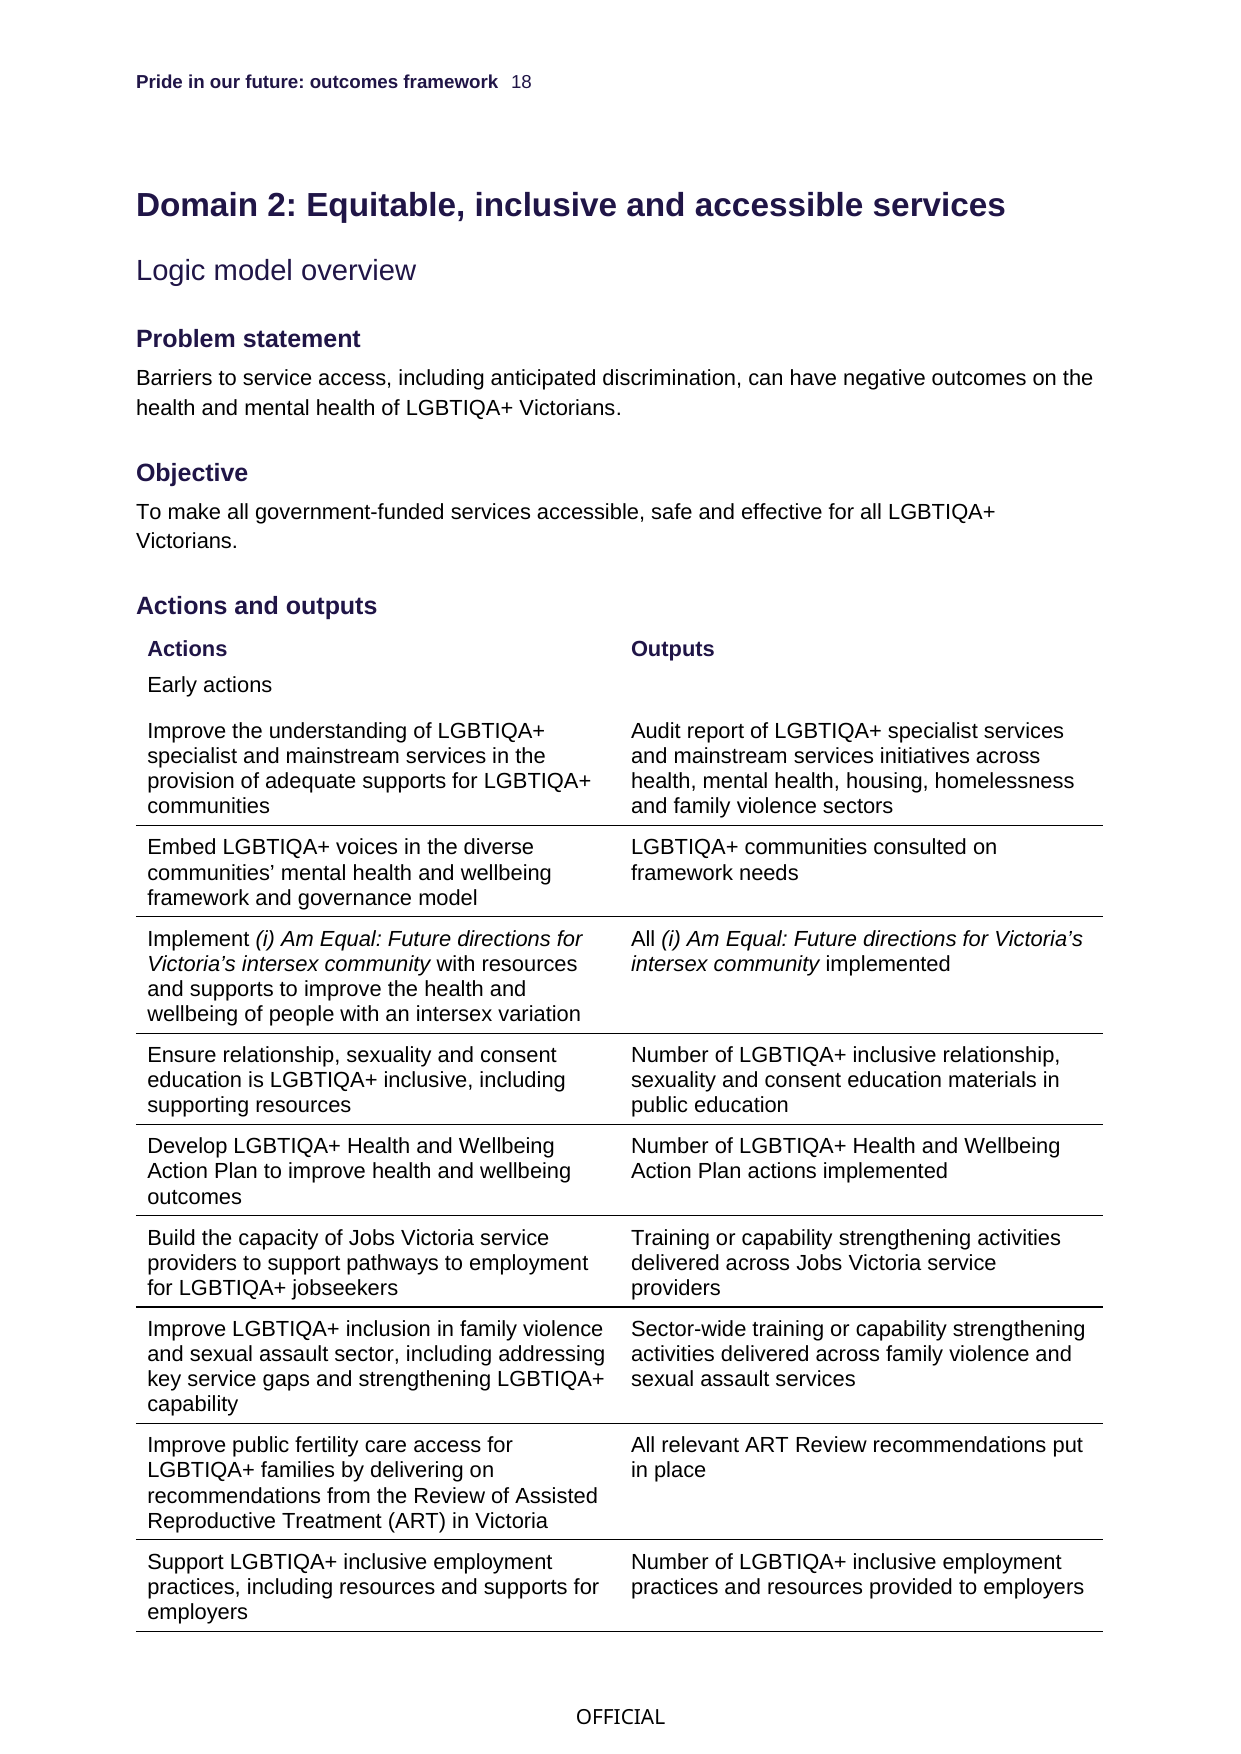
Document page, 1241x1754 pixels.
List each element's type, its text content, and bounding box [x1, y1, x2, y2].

table_cell All (i) Am Equal: Future directions for Victoria’s intersex community implemented [620, 917, 1103, 1033]
table_cell Develop LGBTIQA+ Health and Wellbeing Action Plan to improve health and wellbeing outcomes [136, 1125, 619, 1215]
table_cell Audit report of LGBTIQA+ specialist services and mainstream services initiatives across health, mental health, housing, homelessness and family violence sectors [620, 710, 1103, 825]
table_header Actions Early actions [136, 628, 619, 709]
subtitle Problem statement [136, 324, 1104, 353]
table_cell Improve public fertility care access for LGBTIQA+ families by delivering on recommendations from the Review of Assisted Reproductive Treatment (ART) in Victoria [136, 1424, 619, 1539]
table_cell Sector-wide training or capability strengthening activities delivered across family violence and sexual assault services [620, 1308, 1103, 1423]
table_cell LGBTIQA+ communities consulted on framework needs [620, 826, 1103, 916]
subtitle Actions and outputs [136, 591, 1104, 620]
subtitle Domain 2: Equitable, inclusive and accessible services [136, 185, 1104, 224]
table_cell Support LGBTIQA+ inclusive employment practices, including resources and supports for employers [136, 1540, 619, 1631]
table_cell Number of LGBTIQA+ Health and Wellbeing Action Plan actions implemented [620, 1125, 1103, 1215]
table_cell Build the capacity of Jobs Victoria service providers to support pathways to employment for LGBTIQA+ jobseekers [136, 1216, 619, 1306]
table_cell Embed LGBTIQA+ voices in the diverse communities’ mental health and wellbeing framework and governance model [136, 826, 619, 916]
table_cell Improve the understanding of LGBTIQA+ specialist and mainstream services in the provision of adequate supports for LGBTIQA+ communities [136, 710, 619, 825]
table_header Outputs [620, 628, 1103, 709]
table_cell Implement (i) Am Equal: Future directions for Victoria’s intersex community with resources and supports to improve the health and wellbeing of people with an intersex variation [136, 917, 619, 1033]
table_cell Number of LGBTIQA+ inclusive relationship, sexuality and consent education materials in public education [620, 1034, 1103, 1124]
table_cell Number of LGBTIQA+ inclusive employment practices and resources provided to employers [620, 1540, 1103, 1631]
text Barriers to service access, including anticipated discrimination, can have negative outcomes on the health and mental health of LGBTIQA+ Victorians. [136, 361, 1104, 420]
table_cell Training or capability strengthening activities delivered across Jobs Victoria service providers [620, 1216, 1103, 1306]
subtitle Logic model overview [136, 253, 1104, 286]
table_cell Improve LGBTIQA+ inclusion in family violence and sexual assault sector, including addressing key service gaps and strengthening LGBTIQA+ capability [136, 1308, 619, 1423]
table_cell All relevant ART Review recommendations put in place [620, 1424, 1103, 1539]
table_cell Ensure relationship, sexuality and consent education is LGBTIQA+ inclusive, including supporting resources [136, 1034, 619, 1124]
subtitle Objective [136, 457, 1104, 486]
text To make all government-funded services accessible, safe and effective for all LGBTIQA+ Victorians. [136, 495, 1104, 553]
